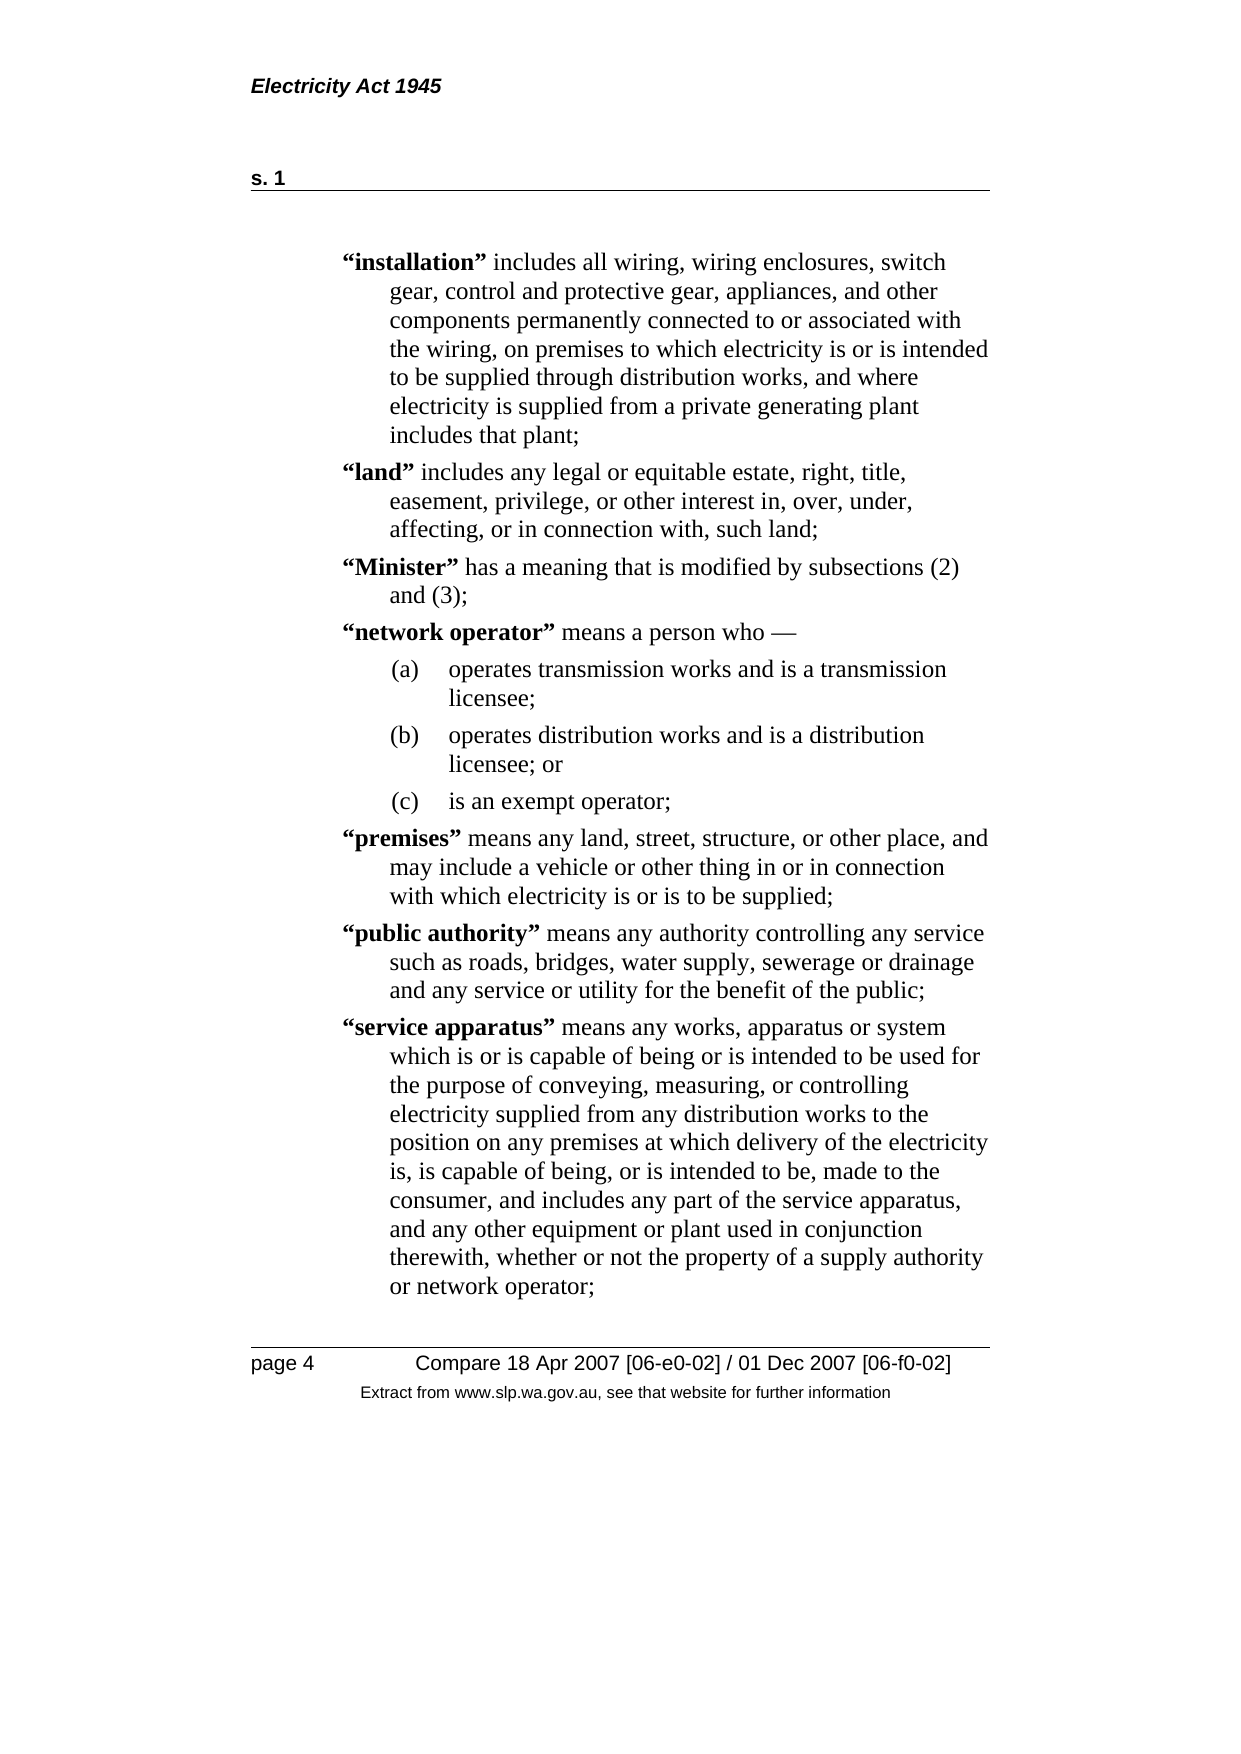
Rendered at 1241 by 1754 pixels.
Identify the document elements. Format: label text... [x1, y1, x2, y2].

text “land” includes any legal or equitable estate, right, title, easement, privilege, or other interest in, over, under, affecting, or in connection with, such land; [251, 457, 990, 543]
text “Minister” has a meaning that is modified by subsections (2) and (3); [251, 552, 990, 609]
text “premises” means any land, street, structure, or other place, and may include a vehicle or other thing in or in connection with which electricity is or is to be supplied; [251, 823, 990, 909]
text “public authority” means any authority controlling any service such as roads, bridges, water supply, sewerage or drainage and any service or utility for the benefit of the public; [251, 918, 990, 1004]
text “service apparatus” means any works, apparatus or system which is or is capable of being or is intended to be used for the purpose of conveying, measuring, or controlling electricity supplied from any distribution works to the position on any premises at which delivery of the electricity is, is capable of being, or is intended to be, made to the consumer, and includes any part of the service apparatus, and any other equipment or plant used in conjunction therewith, whether or not the property of a supply authority or network operator; [251, 1012, 990, 1300]
text (a) operates transmission works and is a transmission licensee; [251, 654, 990, 712]
text (c) is an exempt operator; [251, 786, 990, 815]
text “installation” includes all wiring, wiring enclosures, switch gear, control and protective gear, appliances, and other components permanently connected to or associated with the wiring, on premises to which electricity is or is intended to be supplied through distribution works, and where electricity is supplied from a private generating plant includes that plant; [251, 247, 990, 449]
text (b) operates distribution works and is a distribution licensee; or [251, 720, 990, 778]
text “network operator” means a person who — [251, 617, 990, 646]
